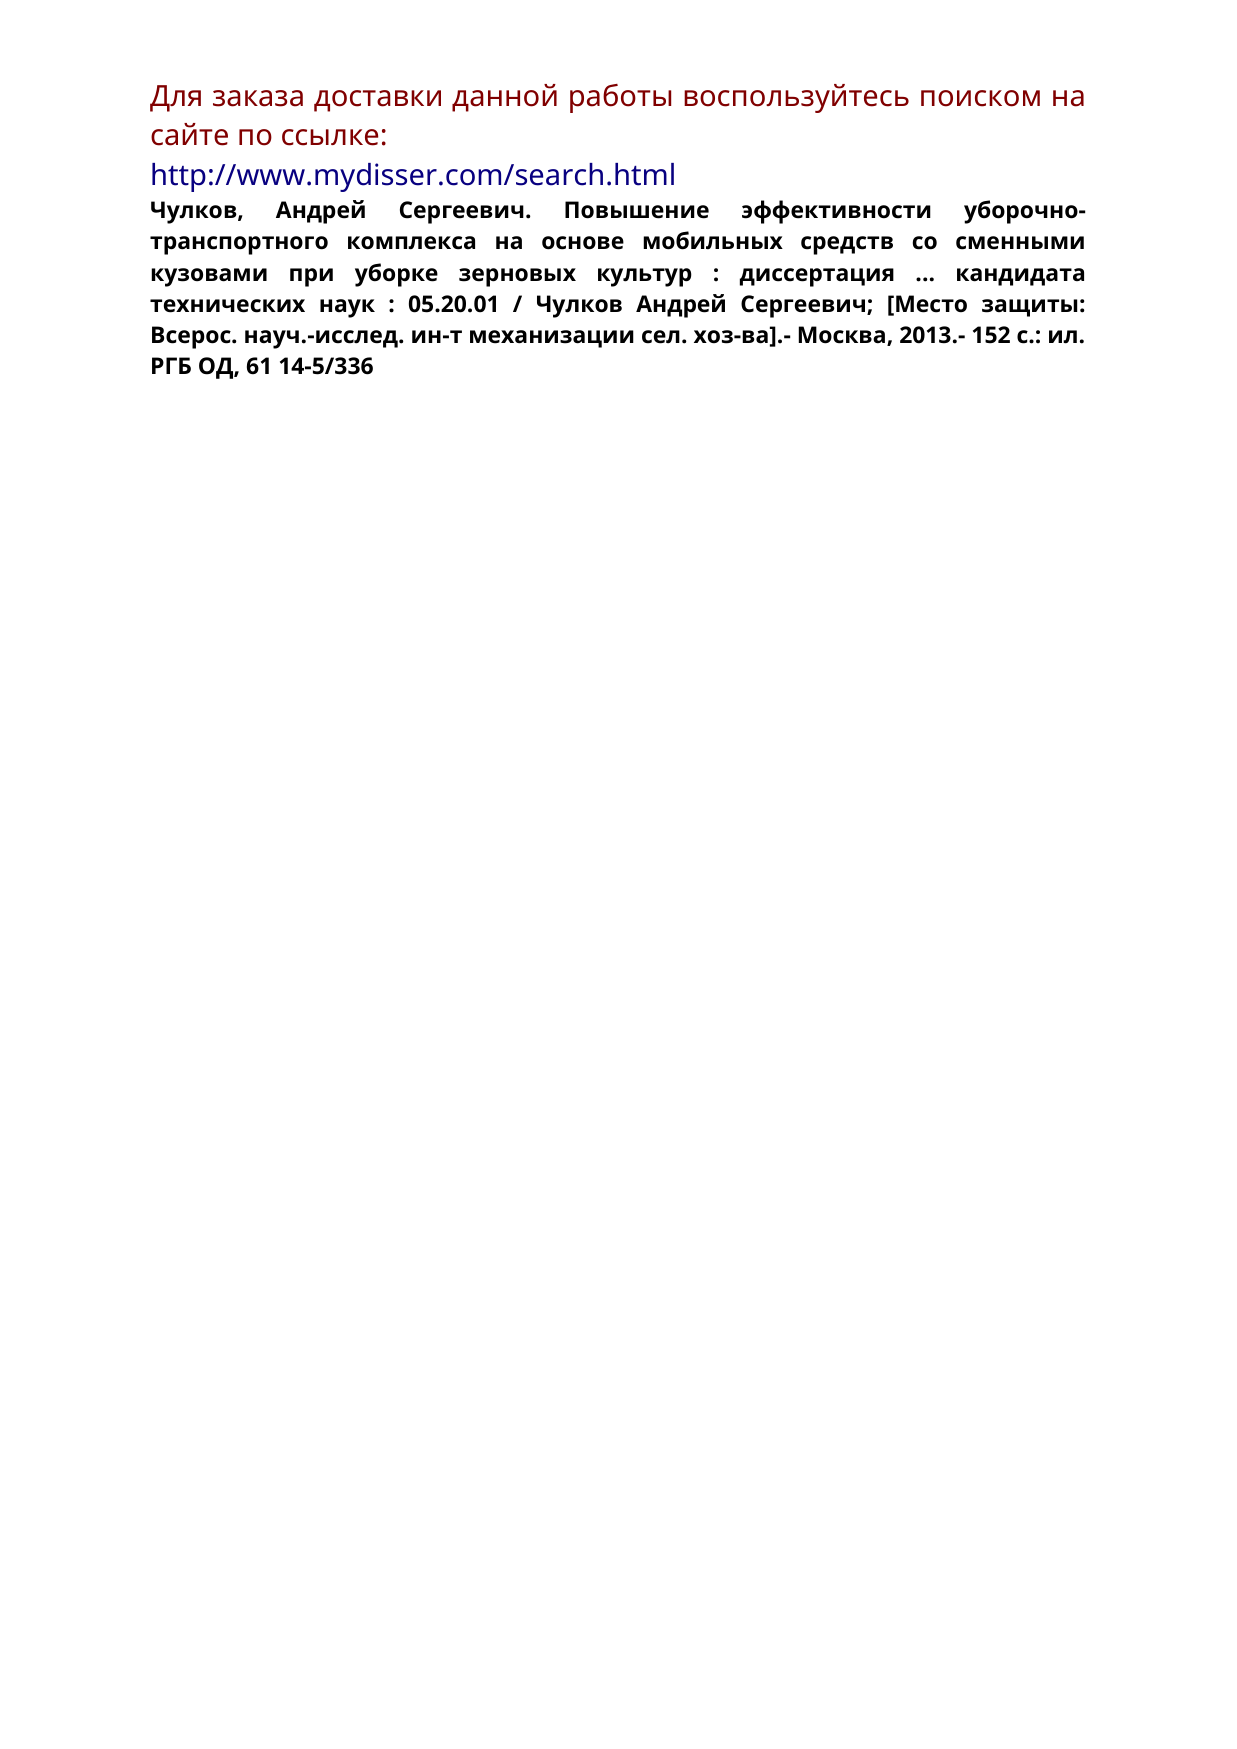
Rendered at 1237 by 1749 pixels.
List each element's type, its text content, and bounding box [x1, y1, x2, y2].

text Чулков, Андрей Сергеевич. Повышение эффективности уборочно-транспортного комплекса на основе мобильных средств со сменными кузовами при уборке зерновых культур : диссертация ... кандидата технических наук : 05.20.01 / Чулков Андрей Сергеевич; [Место защиты: Всерос. науч.-исслед. ин-т механизации сел. хоз-ва].- Москва, 2013.- 152 с.: ил. РГБ ОД, 61 14-5/336 [150, 194, 1086, 382]
